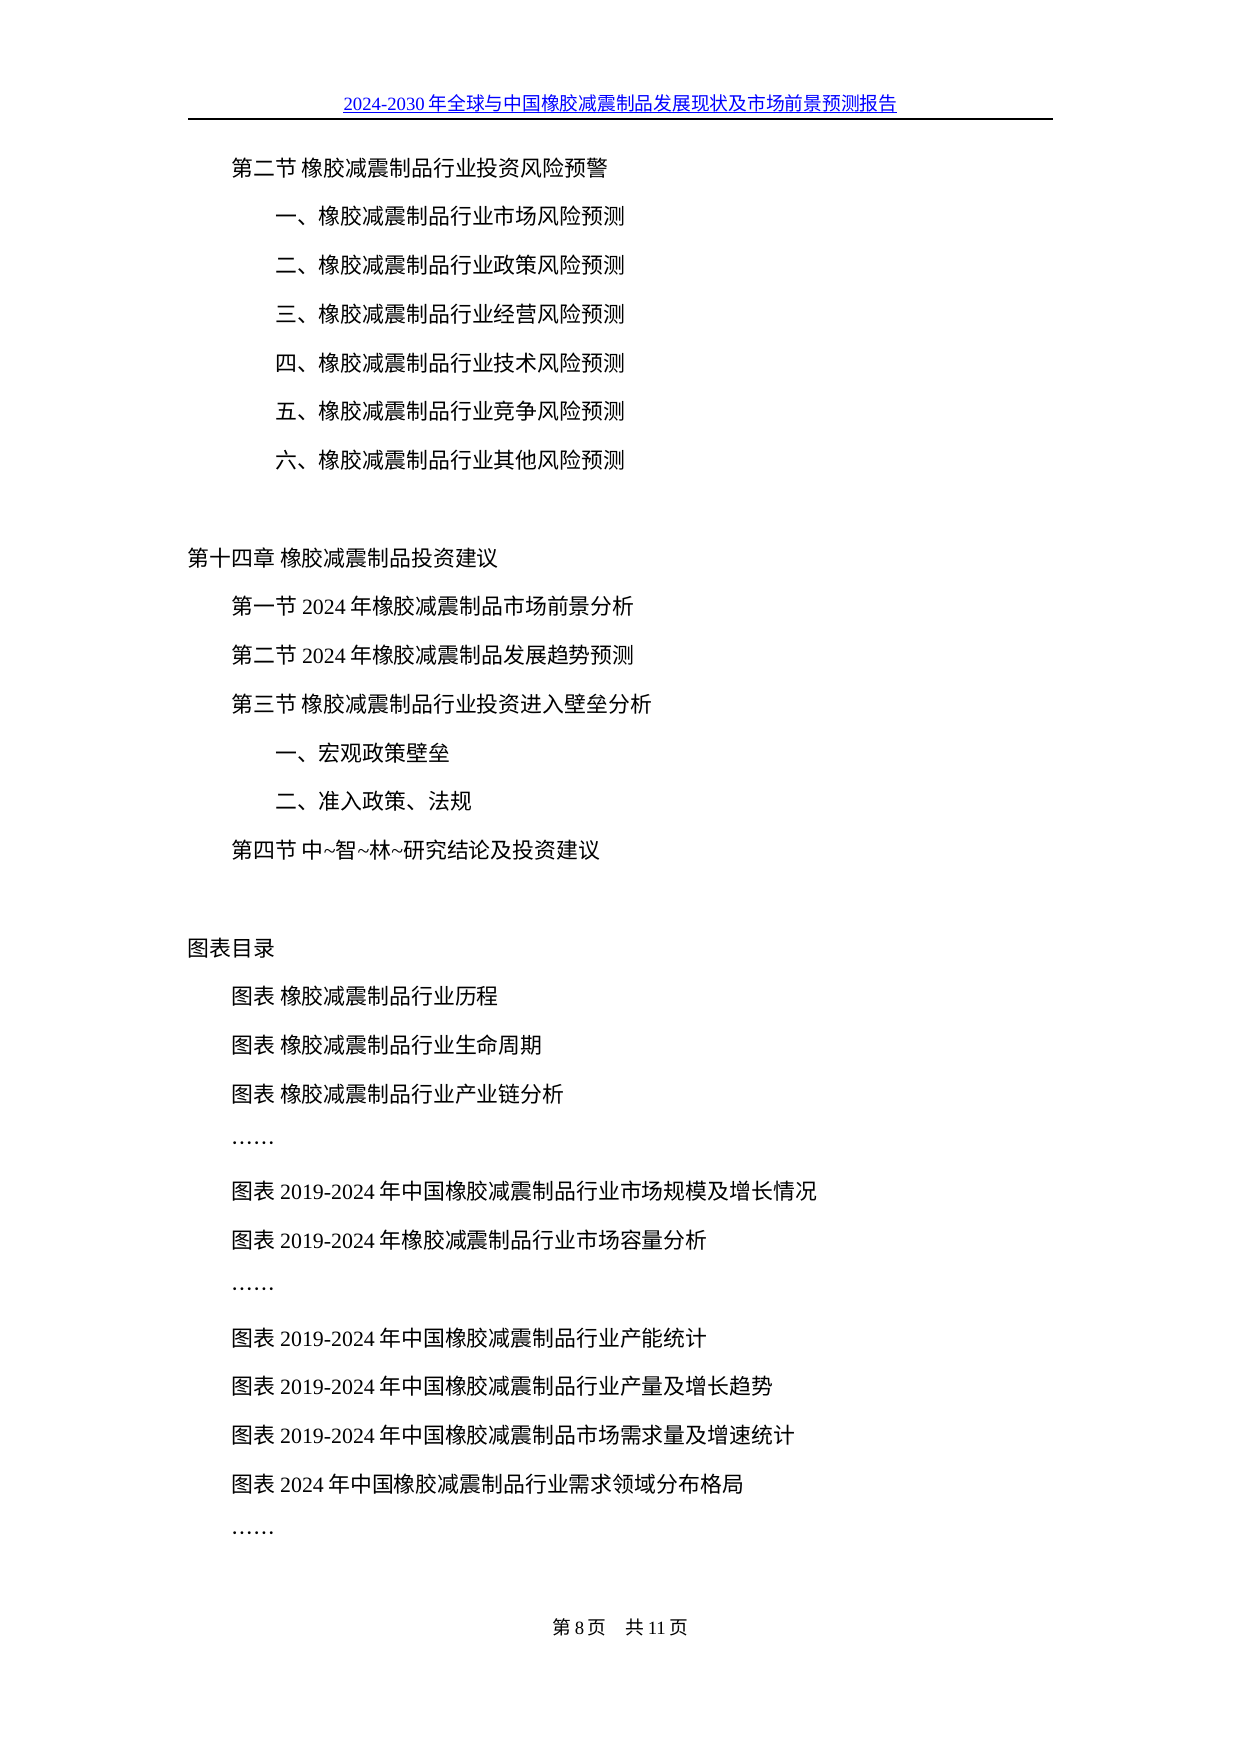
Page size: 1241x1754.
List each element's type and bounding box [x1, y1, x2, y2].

text [187, 150, 1053, 1548]
